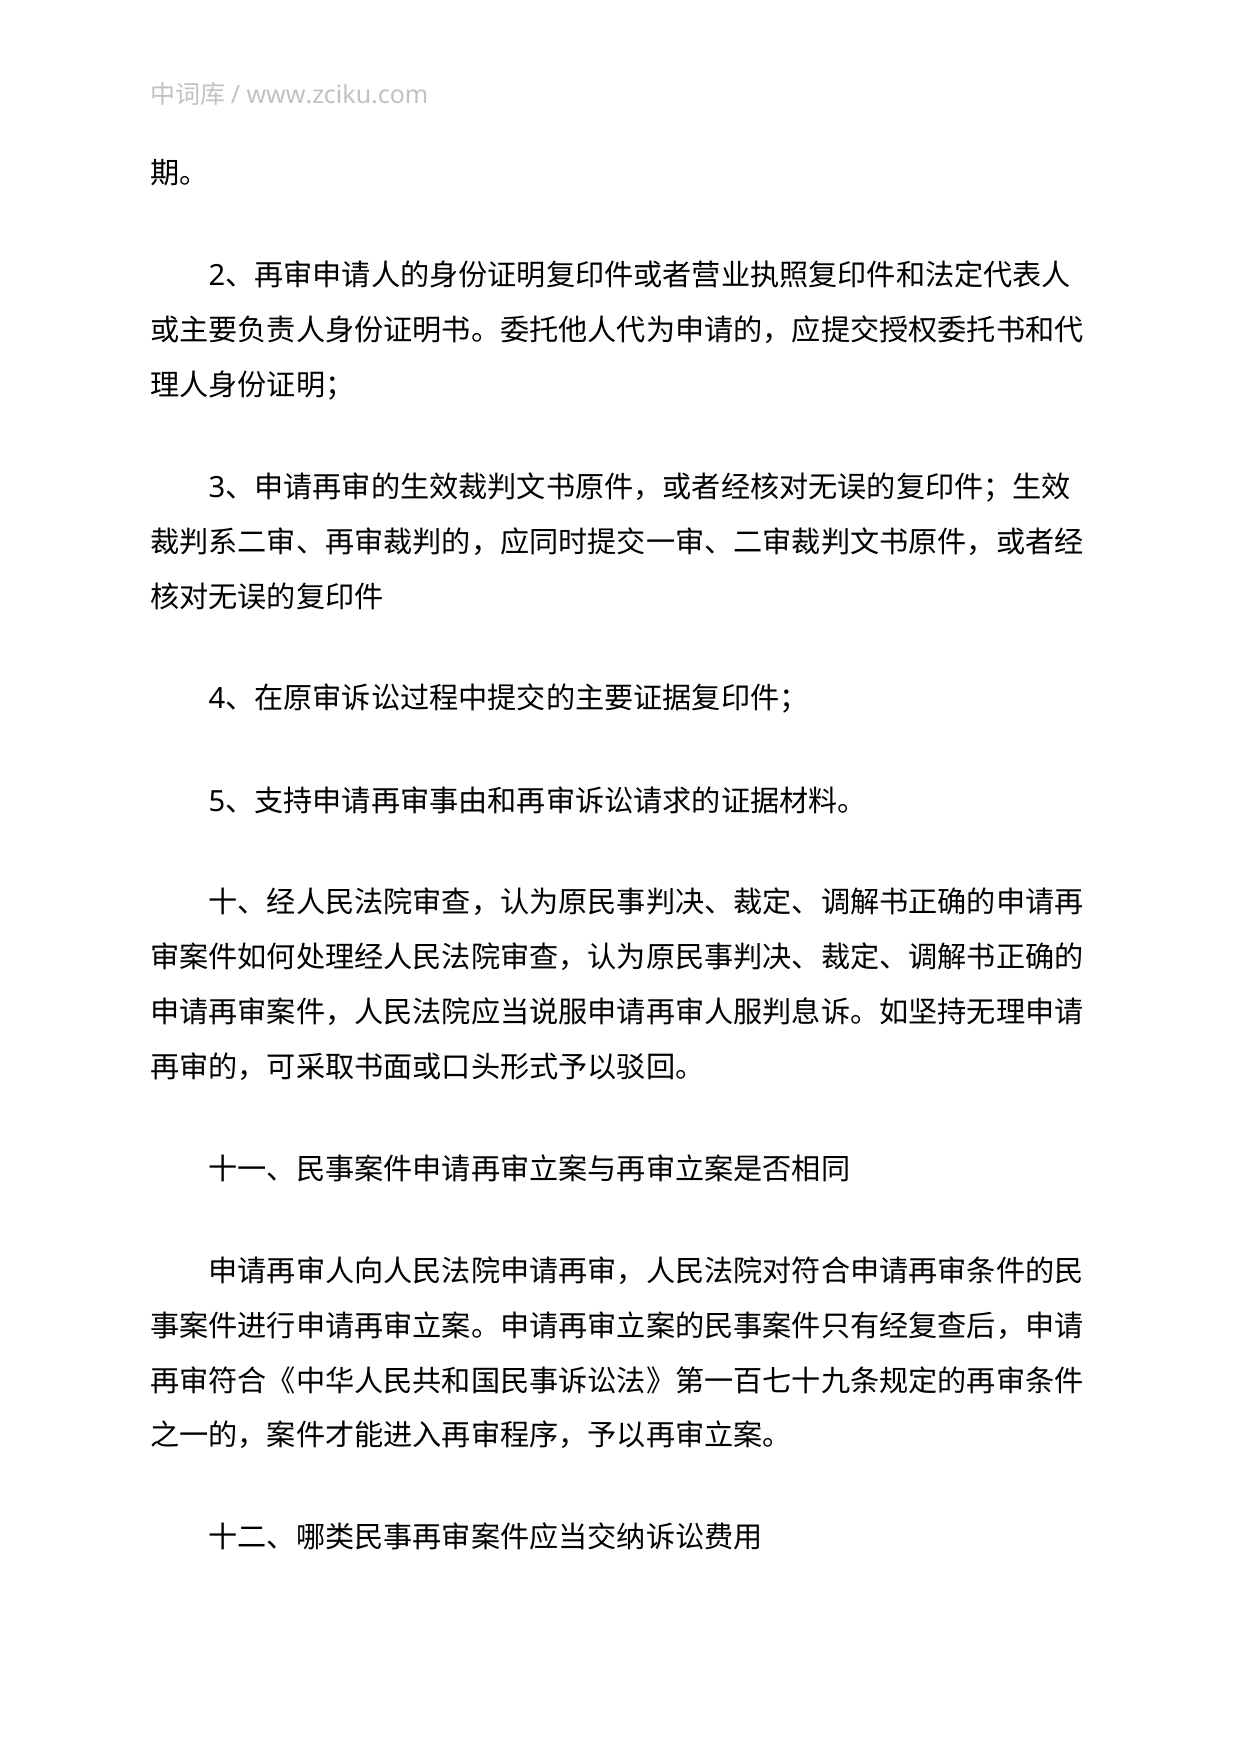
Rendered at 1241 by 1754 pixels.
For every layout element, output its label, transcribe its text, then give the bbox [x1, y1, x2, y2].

text 十、经人民法院审查，认为原民事判决、裁定、调解书正确的申请再审案件如何处理经人民法院审查，认为原民事判决、裁定、调解书正确的申请再审案件，人民法院应当说服申请再审人服判息诉。如坚持无理申请再审的，可采取书面或口头形式予以驳回。 [150, 879, 1090, 1086]
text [150, 150, 1090, 192]
text 十二、哪类民事再审案件应当交纳诉讼费用 [150, 1514, 1090, 1556]
text 2、再审申请人的身份证明复印件或者营业执照复印件和法定代表人或主要负责人身份证明书。委托他人代为申请的，应提交授权委托书和代理人身份证明； [150, 252, 1090, 404]
text 4、在原审诉讼过程中提交的主要证据复印件； [150, 675, 1090, 717]
text 十一、民事案件申请再审立案与再审立案是否相同 [150, 1146, 1090, 1188]
text 3、申请再审的生效裁判文书原件，或者经核对无误的复印件；生效裁判系二审、再审裁判的，应同时提交一审、二审裁判文书原件，或者经核对无误的复印件 [150, 463, 1090, 616]
text 5、支持申请再审事由和再审诉讼请求的证据材料。 [150, 777, 1090, 819]
text 申请再审人向人民法院申请再审，人民法院对符合申请再审条件的民事案件进行申请再审立案。申请再审立案的民事案件只有经复查后，申请再审符合《中华人民共和国民事诉讼法》第一百七十九条规定的再审条件之一的，案件才能进入再审程序，予以再审立案。 [150, 1247, 1090, 1454]
